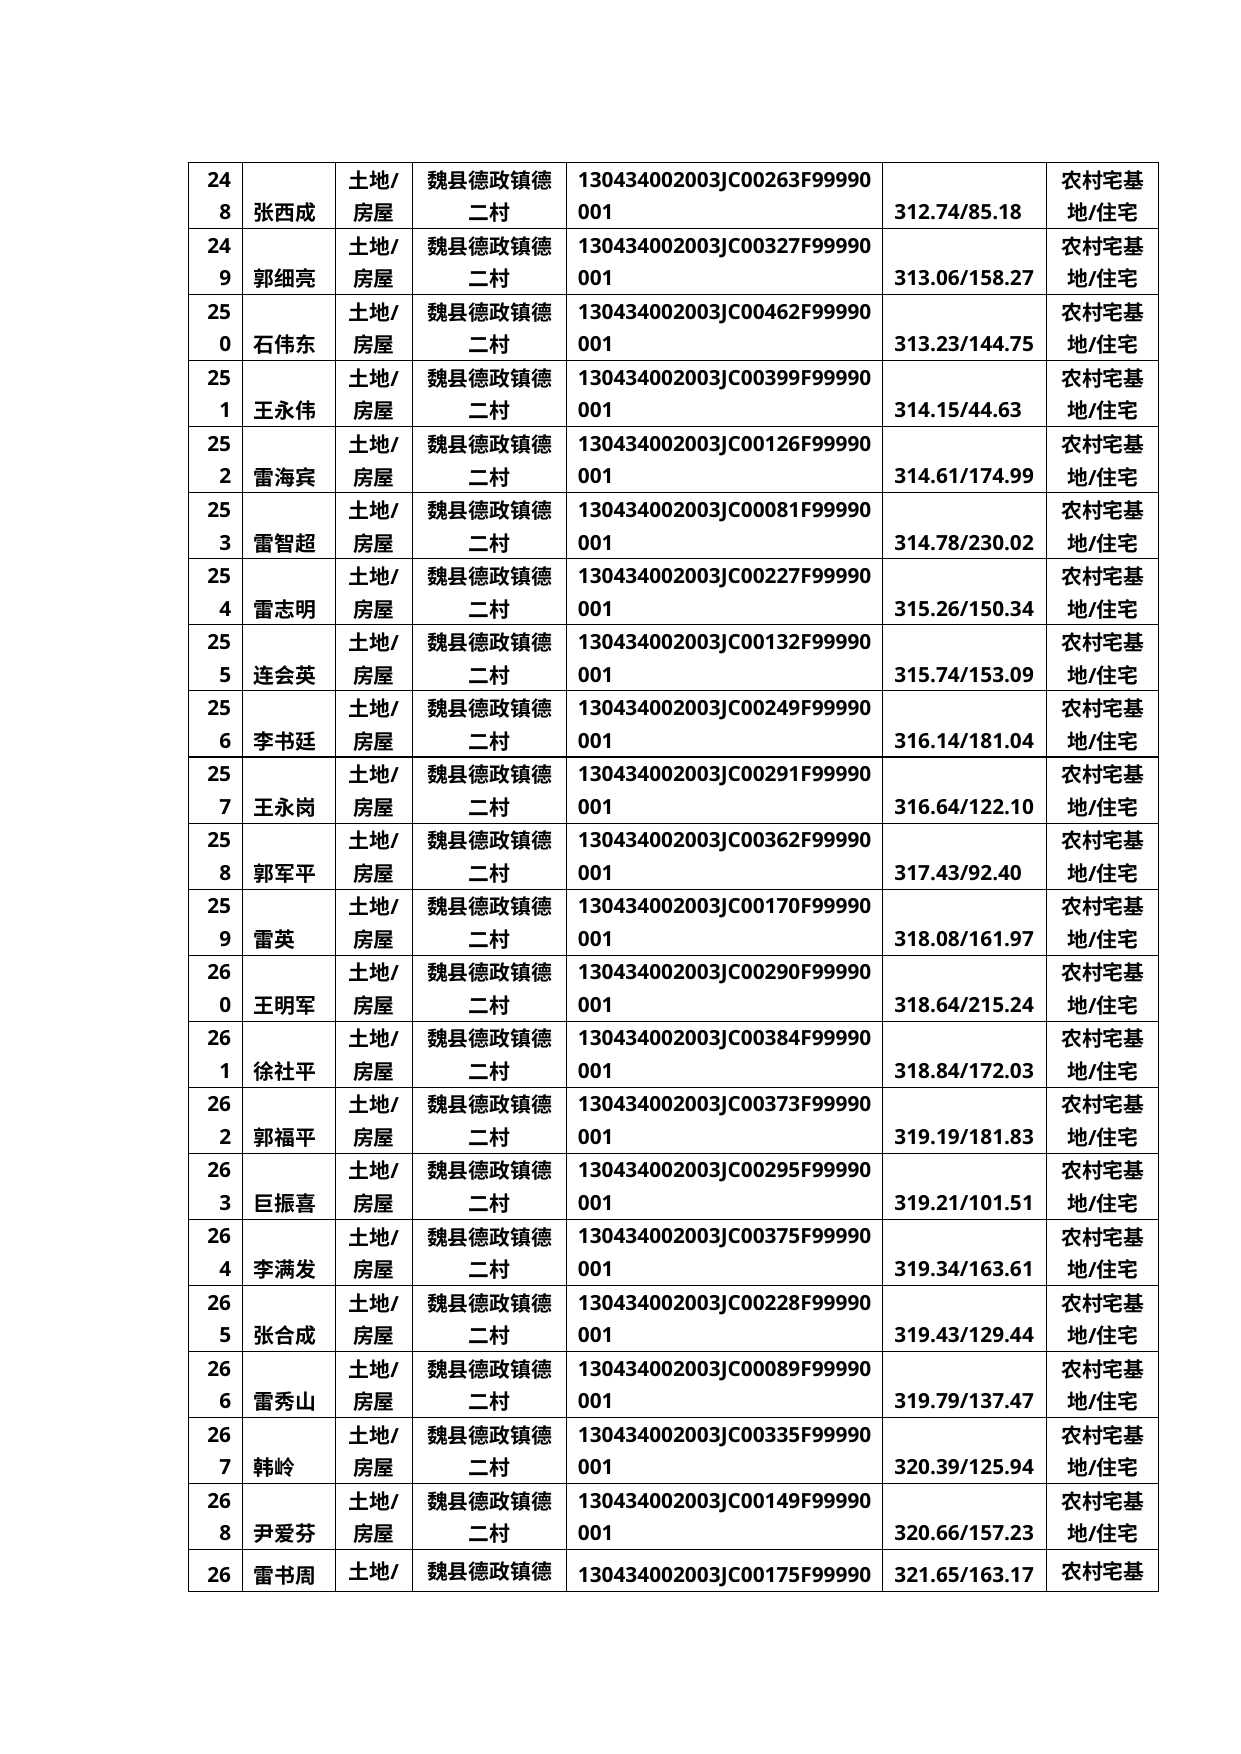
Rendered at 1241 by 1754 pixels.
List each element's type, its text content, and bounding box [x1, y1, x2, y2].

table_cell 258 [189, 824, 242, 888]
table_cell 319.21/101.51 [883, 1154, 1046, 1219]
table_cell 250 [189, 295, 242, 360]
table_cell 312.74/85.18 [883, 163, 1046, 228]
table_cell 130434002003JC00081F99990001 [567, 493, 882, 558]
table_cell 253 [189, 493, 242, 558]
table_cell 130434002003JC00170F99990001 [567, 890, 882, 954]
table_cell 313.23/144.75 [883, 295, 1046, 360]
table_cell 魏县德政镇德二村 [413, 1550, 566, 1591]
table_cell 130434002003JC00375F99990001 [567, 1220, 882, 1285]
table_cell 土地/房屋 [336, 691, 412, 756]
table_cell 259 [189, 890, 242, 954]
table_cell 土地/房屋 [336, 1418, 412, 1483]
table_cell 魏县德政镇德二村 [413, 956, 566, 1021]
table_cell 130434002003JC00126F99990001 [567, 427, 882, 492]
table_cell 魏县德政镇德二村 [413, 1154, 566, 1219]
table_cell 土地/房屋 [336, 493, 412, 558]
table_cell 261 [189, 1022, 242, 1087]
table_cell 257 [189, 758, 242, 822]
table_cell 268 [189, 1484, 242, 1549]
table_cell 魏县德政镇德二村 [413, 758, 566, 822]
table_cell 张西成 [243, 163, 335, 228]
table_cell 农村宅基地/住宅 [1047, 493, 1158, 558]
table_cell 农村宅基地/住宅 [1047, 758, 1158, 822]
table_cell 130434002003JC00290F99990001 [567, 956, 882, 1021]
table_cell 土地/房屋 [336, 956, 412, 1021]
table_cell 石伟东 [243, 295, 335, 360]
table_cell 130434002003JC00263F99990001 [567, 163, 882, 228]
table_cell 130434002003JC00373F99990001 [567, 1088, 882, 1153]
table_cell 魏县德政镇德二村 [413, 824, 566, 888]
table_cell 315.26/150.34 [883, 559, 1046, 624]
table_cell 318.84/172.03 [883, 1022, 1046, 1087]
table_cell 魏县德政镇德二村 [413, 427, 566, 492]
table_cell 农村宅基地/住宅 [1047, 1220, 1158, 1285]
table_cell 262 [189, 1088, 242, 1153]
table_cell 土地/房屋 [336, 229, 412, 294]
table_cell 魏县德政镇德二村 [413, 361, 566, 426]
table_cell 郭细亮 [243, 229, 335, 294]
table_cell 土地/房屋 [336, 890, 412, 954]
table_cell 土地/房屋 [336, 1088, 412, 1153]
table_cell 魏县德政镇德二村 [413, 295, 566, 360]
table_cell 318.64/215.24 [883, 956, 1046, 1021]
table_cell 农村宅基地/住宅 [1047, 691, 1158, 756]
table_cell 130434002003JC00399F99990001 [567, 361, 882, 426]
table_cell 雷海宾 [243, 427, 335, 492]
table_cell 土地/房屋 [336, 295, 412, 360]
table_cell 316.14/181.04 [883, 691, 1046, 756]
table_cell 265 [189, 1286, 242, 1351]
table_cell 农村宅基地/住宅 [1047, 1088, 1158, 1153]
table_cell 土地/房屋 [336, 163, 412, 228]
table_cell 雷智超 [243, 493, 335, 558]
table_cell 130434002003JC00462F99990001 [567, 295, 882, 360]
table_cell 王永伟 [243, 361, 335, 426]
table_cell 韩岭 [243, 1418, 335, 1483]
table_cell 土地/房屋 [336, 1550, 412, 1591]
table_cell 320.66/157.23 [883, 1484, 1046, 1549]
table_cell 130434002003JC00335F99990001 [567, 1418, 882, 1483]
table_cell 魏县德政镇德二村 [413, 890, 566, 954]
table_cell 王永岗 [243, 758, 335, 822]
table_cell 土地/房屋 [336, 1286, 412, 1351]
table_cell 土地/房屋 [336, 625, 412, 690]
table_cell 魏县德政镇德二村 [413, 559, 566, 624]
table_cell 319.43/129.44 [883, 1286, 1046, 1351]
table_cell 土地/房屋 [336, 361, 412, 426]
table_cell 130434002003JC00327F99990001 [567, 229, 882, 294]
table_cell 130434002003JC00362F99990001 [567, 824, 882, 888]
table_cell 魏县德政镇德二村 [413, 1484, 566, 1549]
table_cell 319.19/181.83 [883, 1088, 1046, 1153]
table_cell 魏县德政镇德二村 [413, 493, 566, 558]
table_cell 土地/房屋 [336, 1022, 412, 1087]
table_cell 土地/房屋 [336, 1352, 412, 1417]
table_cell 魏县德政镇德二村 [413, 691, 566, 756]
table_cell 130434002003JC00228F99990001 [567, 1286, 882, 1351]
table_cell 农村宅基地/住宅 [1047, 361, 1158, 426]
table_cell 土地/房屋 [336, 758, 412, 822]
table_cell 郭福平 [243, 1088, 335, 1153]
table_cell 130434002003JC00249F99990001 [567, 691, 882, 756]
table_cell 土地/房屋 [336, 427, 412, 492]
table_cell 315.74/153.09 [883, 625, 1046, 690]
table_cell 农村宅基地/住宅 [1047, 956, 1158, 1021]
table_cell 农村宅基地/住宅 [1047, 1418, 1158, 1483]
table_cell 王明军 [243, 956, 335, 1021]
table_cell 248 [189, 163, 242, 228]
table_cell 巨振喜 [243, 1154, 335, 1219]
table_cell 农村宅基地/住宅 [1047, 163, 1158, 228]
table_cell 李书廷 [243, 691, 335, 756]
table_cell 农村宅基地/住宅 [1047, 1154, 1158, 1219]
table_cell 263 [189, 1154, 242, 1219]
table_cell 269 [189, 1550, 242, 1591]
table_cell 魏县德政镇德二村 [413, 1352, 566, 1417]
table_cell 252 [189, 427, 242, 492]
table_cell 130434002003JC00227F99990001 [567, 559, 882, 624]
table_cell 314.78/230.02 [883, 493, 1046, 558]
table_cell 260 [189, 956, 242, 1021]
table_cell 130434002003JC00089F99990001 [567, 1352, 882, 1417]
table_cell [567, 1550, 882, 1591]
table_cell 314.61/174.99 [883, 427, 1046, 492]
table_cell 320.39/125.94 [883, 1418, 1046, 1483]
table_cell 农村宅基地/住宅 [1047, 1022, 1158, 1087]
table_cell 314.15/44.63 [883, 361, 1046, 426]
table_cell 农村宅基地/住宅 [1047, 625, 1158, 690]
table_cell 316.64/122.10 [883, 758, 1046, 822]
table_cell 雷英 [243, 890, 335, 954]
table_cell 农村宅基地/住宅 [1047, 229, 1158, 294]
table_cell 农村宅基地/住宅 [1047, 890, 1158, 954]
table_cell 264 [189, 1220, 242, 1285]
table_cell 魏县德政镇德二村 [413, 1088, 566, 1153]
table_cell 130434002003JC00384F99990001 [567, 1022, 882, 1087]
table_cell 319.79/137.47 [883, 1352, 1046, 1417]
table_cell 魏县德政镇德二村 [413, 229, 566, 294]
table_cell 雷书周 [243, 1550, 335, 1591]
table_cell 魏县德政镇德二村 [413, 1022, 566, 1087]
table_cell 土地/房屋 [336, 1154, 412, 1219]
table_cell 255 [189, 625, 242, 690]
table_cell 317.43/92.40 [883, 824, 1046, 888]
table_cell 郭军平 [243, 824, 335, 888]
table_cell 321.65/163.17 [883, 1550, 1046, 1591]
table_cell 256 [189, 691, 242, 756]
table_cell 130434002003JC00132F99990001 [567, 625, 882, 690]
table_cell 张合成 [243, 1286, 335, 1351]
table_cell 农村宅基地/住宅 [1047, 1352, 1158, 1417]
table_cell 农村宅基地/住宅 [1047, 559, 1158, 624]
table_cell 农村宅基地/住宅 [1047, 1286, 1158, 1351]
table_cell 267 [189, 1418, 242, 1483]
table_cell 魏县德政镇德二村 [413, 625, 566, 690]
table_cell 313.06/158.27 [883, 229, 1046, 294]
table_cell 魏县德政镇德二村 [413, 163, 566, 228]
table_cell 254 [189, 559, 242, 624]
table_cell 连会英 [243, 625, 335, 690]
table_cell 土地/房屋 [336, 1484, 412, 1549]
table_cell 249 [189, 229, 242, 294]
table_cell 农村宅基地/住宅 [1047, 824, 1158, 888]
table_cell 农村宅基地/住宅 [1047, 1550, 1158, 1591]
table_cell 130434002003JC00291F99990001 [567, 758, 882, 822]
table_cell 魏县德政镇德二村 [413, 1220, 566, 1285]
table_cell 农村宅基地/住宅 [1047, 427, 1158, 492]
table_cell 318.08/161.97 [883, 890, 1046, 954]
table_cell 土地/房屋 [336, 559, 412, 624]
table_cell 251 [189, 361, 242, 426]
table_cell 雷志明 [243, 559, 335, 624]
table_cell 李满发 [243, 1220, 335, 1285]
table_cell 319.34/163.61 [883, 1220, 1046, 1285]
table_cell 农村宅基地/住宅 [1047, 1484, 1158, 1549]
table_cell 魏县德政镇德二村 [413, 1286, 566, 1351]
table_cell 农村宅基地/住宅 [1047, 295, 1158, 360]
table_cell 土地/房屋 [336, 824, 412, 888]
table_cell 130434002003JC00295F99990001 [567, 1154, 882, 1219]
table_cell 雷秀山 [243, 1352, 335, 1417]
table_cell 徐社平 [243, 1022, 335, 1087]
table_cell 土地/房屋 [336, 1220, 412, 1285]
table_cell 266 [189, 1352, 242, 1417]
table_cell 130434002003JC00149F99990001 [567, 1484, 882, 1549]
table_cell 魏县德政镇德二村 [413, 1418, 566, 1483]
table_cell 尹爱芬 [243, 1484, 335, 1549]
